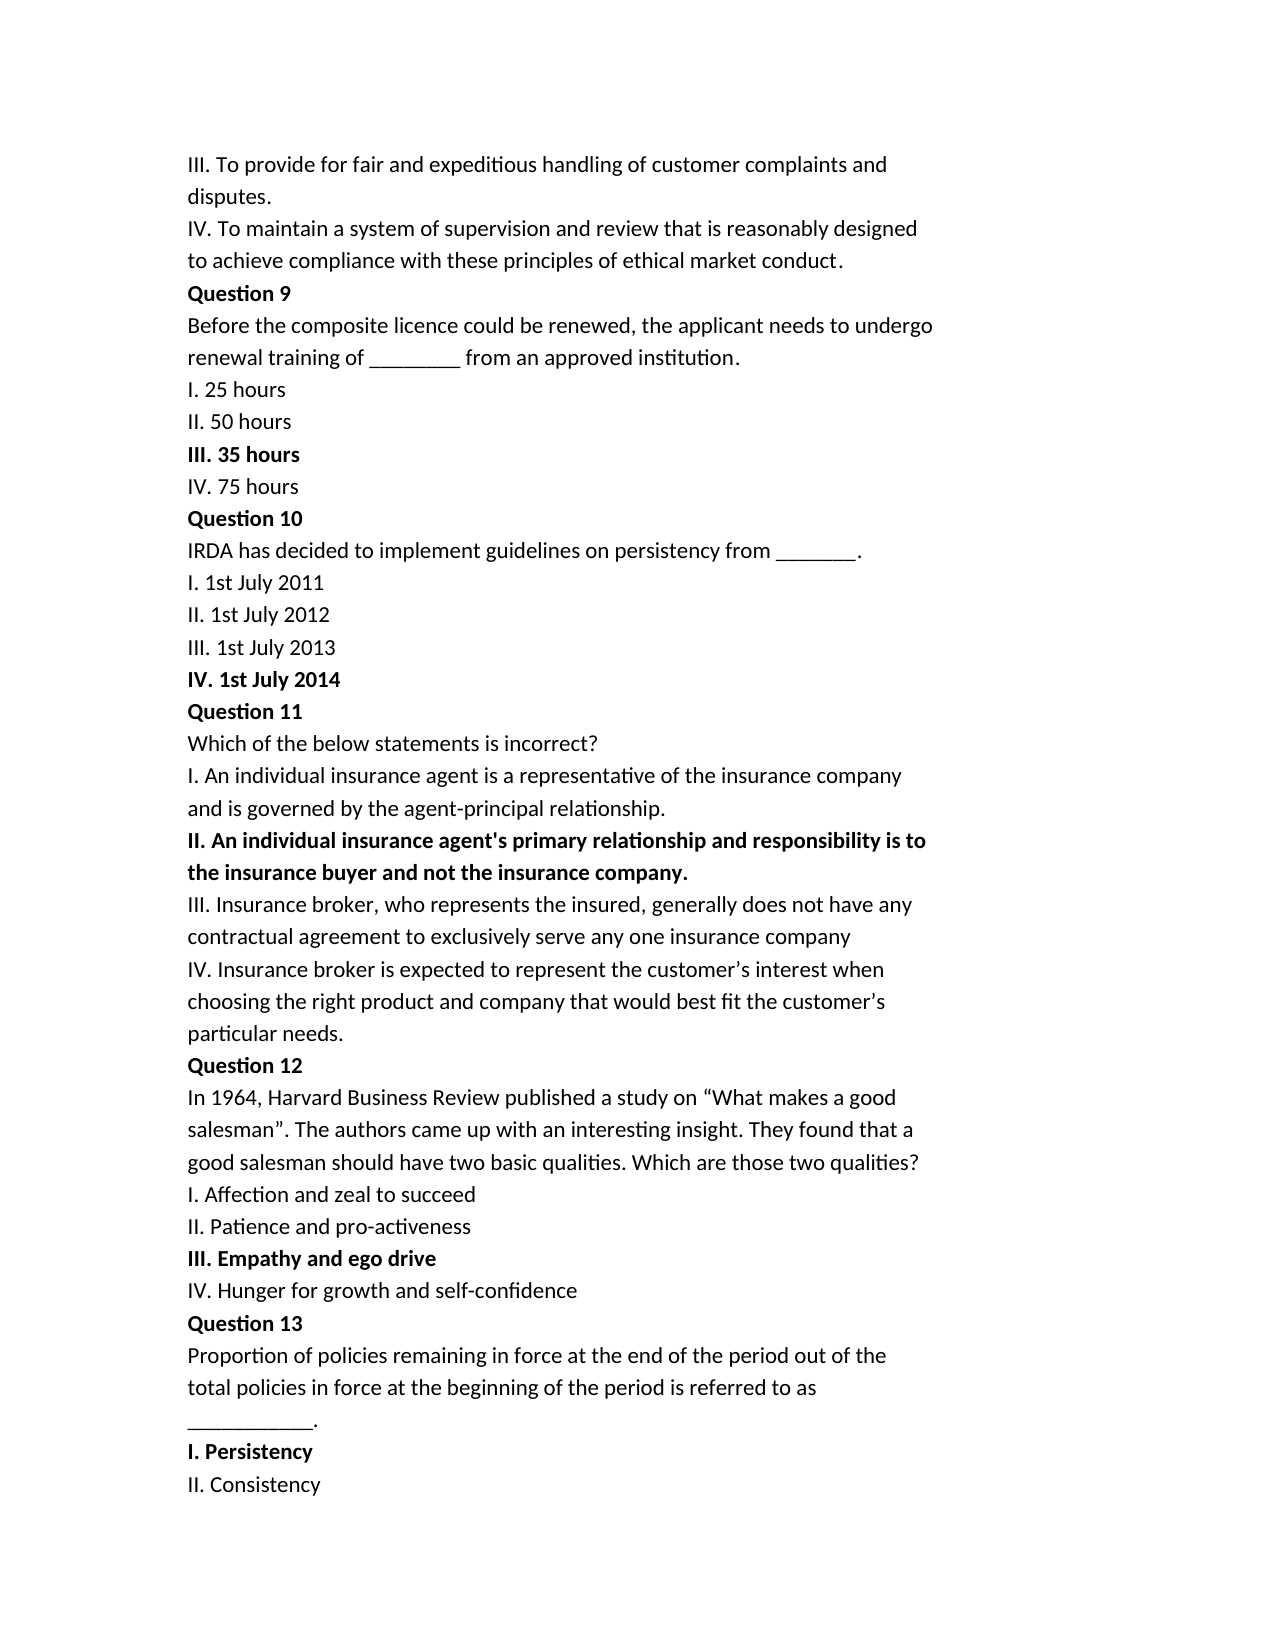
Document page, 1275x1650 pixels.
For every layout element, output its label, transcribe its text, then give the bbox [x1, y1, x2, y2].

text Which of the below statements is incorrect? [187, 729, 1087, 757]
text III. To provide for fair and expeditious handling of customer complaints and [187, 150, 1087, 178]
text good salesman should have two basic qualities. Which are those two qualities? [187, 1148, 1087, 1176]
text IV. 75 hours [187, 472, 1087, 500]
text II. Patience and pro-activeness [187, 1212, 1087, 1240]
text ___________. [187, 1405, 1087, 1433]
text Question 9 [187, 279, 1087, 307]
text Before the composite licence could be renewed, the applicant needs to undergo [187, 311, 1087, 339]
text total policies in force at the beginning of the period is referred to as [187, 1373, 1087, 1401]
text the insurance buyer and not the insurance company. [187, 858, 1087, 886]
text IRDA has decided to implement guidelines on persistency from _______. [187, 536, 1087, 564]
text IV. Insurance broker is expected to represent the customer’s interest when [187, 955, 1087, 983]
text Question 11 [187, 697, 1087, 725]
text Question 10 [187, 504, 1087, 532]
text Proportion of policies remaining in force at the end of the period out of the [187, 1341, 1087, 1369]
text III. Empathy and ego drive [187, 1244, 1087, 1272]
text III. 35 hours [187, 440, 1087, 468]
text contractual agreement to exclusively serve any one insurance company [187, 922, 1087, 951]
text Question 12 [187, 1051, 1087, 1079]
text Question 13 [187, 1309, 1087, 1337]
text and is governed by the agent-principal relationship. [187, 794, 1087, 822]
text In 1964, Harvard Business Review published a study on “What makes a good [187, 1083, 1087, 1111]
text II. 50 hours [187, 407, 1087, 436]
text III. Insurance broker, who represents the insured, generally does not have any [187, 890, 1087, 918]
text IV. 1st July 2014 [187, 665, 1087, 693]
text IV. To maintain a system of supervision and review that is reasonably designed [187, 214, 1087, 242]
text particular needs. [187, 1019, 1087, 1047]
text II. An individual insurance agent's primary relationship and responsibility is to [187, 826, 1087, 854]
text III. 1st July 2013 [187, 633, 1087, 661]
text II. Consistency [187, 1470, 1087, 1498]
text salesman”. The authors came up with an interesting insight. They found that a [187, 1116, 1087, 1144]
text I. An individual insurance agent is a representative of the insurance company [187, 762, 1087, 789]
text renewal training of ________ from an approved institution. [187, 343, 1087, 371]
text II. 1st July 2012 [187, 601, 1087, 629]
text IV. Hunger for growth and self-confidence [187, 1277, 1087, 1304]
text I. Persistency [187, 1437, 1087, 1466]
text I. 1st July 2011 [187, 568, 1087, 596]
text I. 25 hours [187, 375, 1087, 403]
text choosing the right product and company that would best fit the customer’s [187, 987, 1087, 1015]
text I. Affection and zeal to succeed [187, 1180, 1087, 1208]
text to achieve compliance with these principles of ethical market conduct. [187, 247, 1087, 274]
text disputes. [187, 182, 1087, 210]
